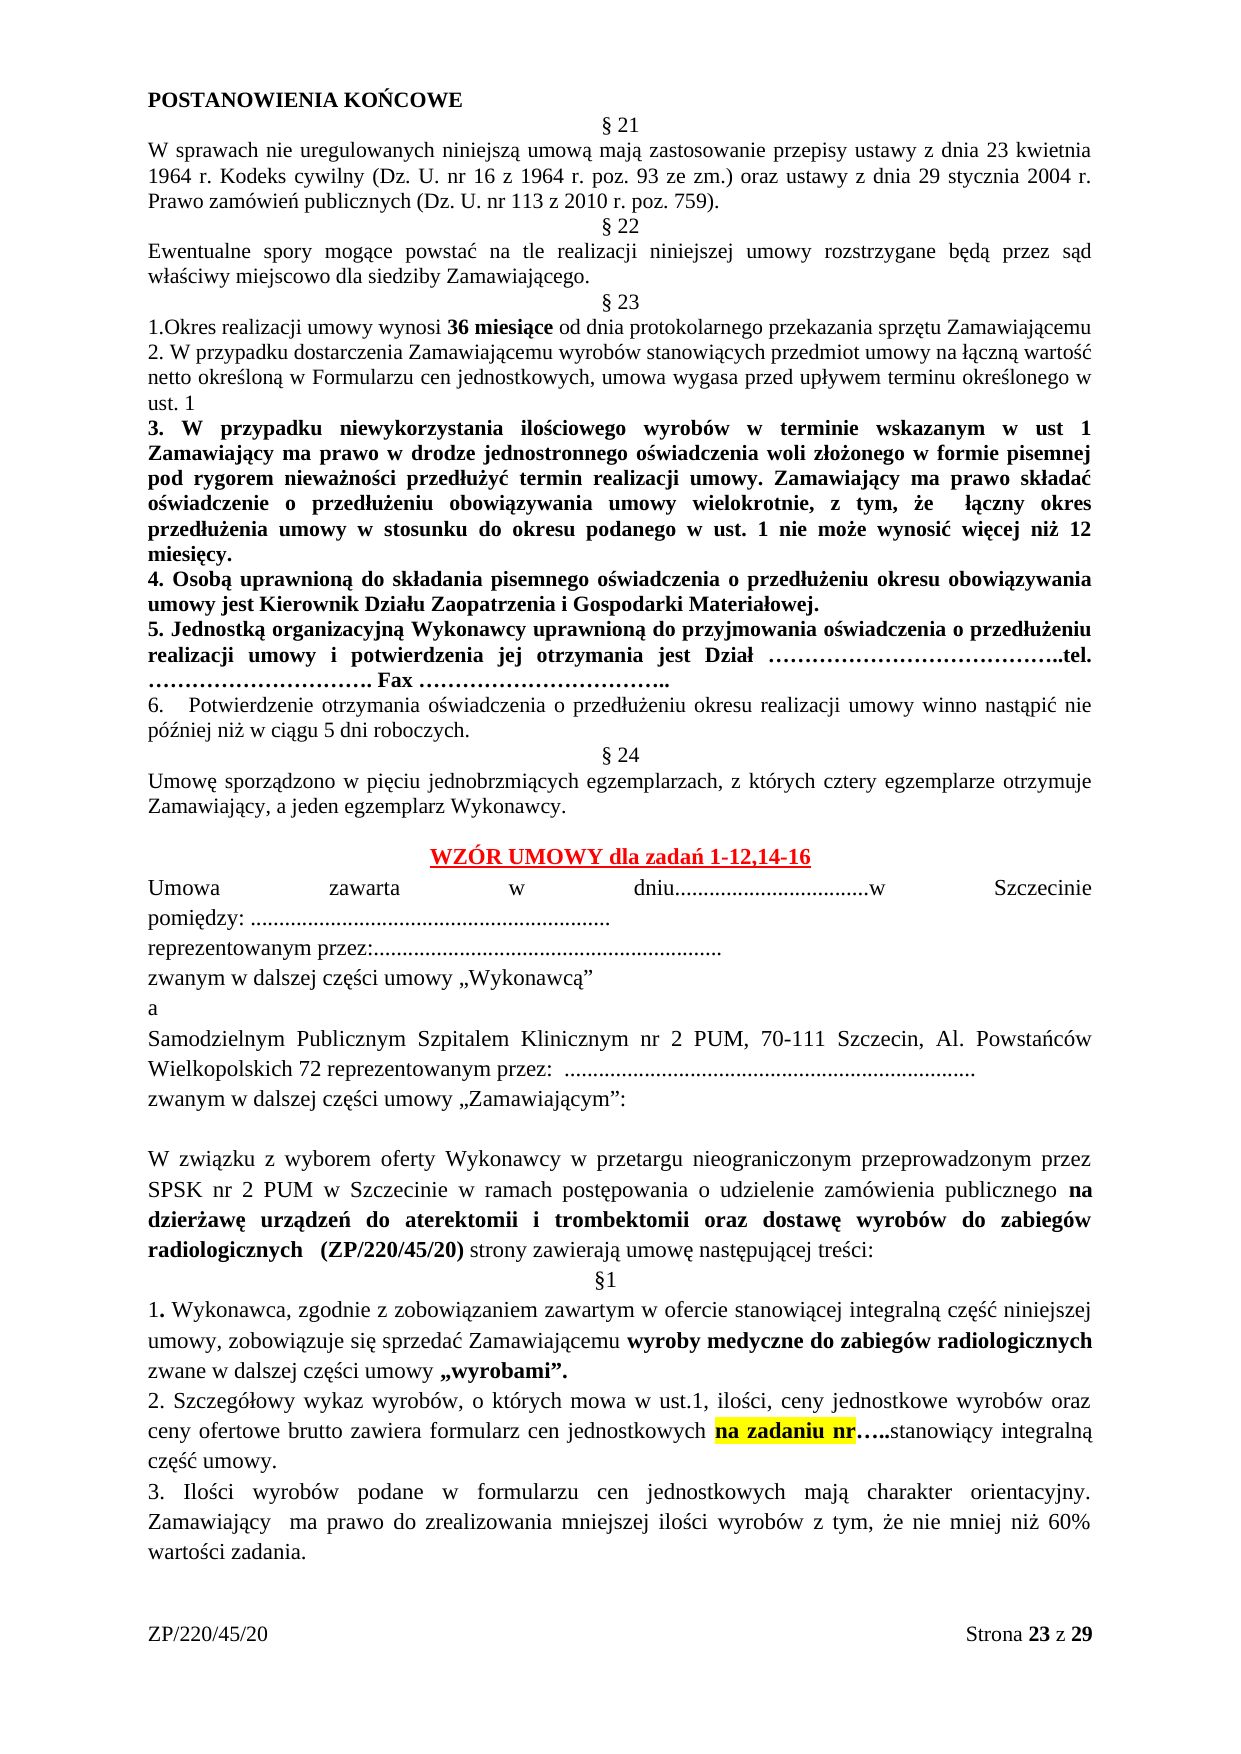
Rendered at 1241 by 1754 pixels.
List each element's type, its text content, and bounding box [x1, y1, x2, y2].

text Samodzielnym Publicznym Szpitalem Klinicznym nr 2 PUM, 70-111 Szczecin, Al. Powstańców Wielkopolskich 72 reprezentowanym przez: ........................................................................ [148, 1024, 1093, 1081]
text W związku z wyborem oferty Wykonawcy w przetargu nieograniczonym przeprowadzonym przez SPSK nr 2 PUM w Szczecinie w ramach postępowania o udzielenie zamówienia publicznego na dzierżawę urządzeń do aterektomii i trombektomii oraz dostawę wyrobów do zabiegów radiologicznych (ZP/220/45/20) strony zawierają umowę następującej treści: [148, 1145, 1093, 1262]
text 3. W przypadku niewykorzystania ilościowego wyrobów w terminie wskazanym w ust 1 Zamawiający ma prawo w drodze jednostronnego oświadczenia woli złożonego w formie pisemnej pod rygorem nieważności przedłużyć termin realizacji umowy. Zamawiający ma prawo składać oświadczenie o przedłużeniu obowiązywania umowy wielokrotnie, z tym, że łączny okres przedłużenia umowy w stosunku do okresu podanego w ust. 1 nie może wynosić więcej niż 12 miesięcy. [148, 415, 1093, 566]
text 4. Osobą uprawnioną do składania pisemnego oświadczenia o przedłużeniu okresu obowiązywania umowy jest Kierownik Działu Zaopatrzenia i Gospodarki Materiałowej. [148, 566, 1093, 616]
text Umowa zawarta w dniu..................................w Szczecinie pomiędzy: ............................................................... [148, 873, 1093, 930]
text 6. Potwierdzenie otrzymania oświadczenia o przedłużeniu okresu realizacji umowy winno nastąpić nie później niż w ciągu 5 dni roboczych. [148, 692, 1093, 742]
text a [148, 994, 1093, 1021]
text 1.Okres realizacji umowy wynosi 36 miesiące od dnia protokolarnego przekazania sprzętu Zamawiającemu [148, 314, 1093, 339]
text Umowę sporządzono w pięciu jednobrzmiących egzemplarzach, z których cztery egzemplarze otrzymuje Zamawiający, a jeden egzemplarz Wykonawcy. [148, 768, 1093, 818]
text zwanym w dalszej części umowy „Zamawiającym”: [148, 1085, 1093, 1111]
text zwanym w dalszej części umowy „Wykonawcą” [148, 964, 1093, 991]
text 1. Wykonawca, zgodnie z zobowiązaniem zawartym w ofercie stanowiącej integralną część niniejszej umowy, zobowiązuje się sprzedać Zamawiającemu wyroby medyczne do zabiegów radiologicznych zwane w dalszej części umowy „wyrobami”. [148, 1296, 1093, 1383]
text § 24 [148, 742, 1093, 768]
text POSTANOWIENIA KOŃCOWE [148, 87, 1093, 112]
text reprezentowanym przez:............................................................. [148, 934, 1093, 960]
text 2. W przypadku dostarczenia Zamawiającemu wyrobów stanowiących przedmiot umowy na łączną wartość netto określoną w Formularzu cen jednostkowych, umowa wygasa przed upływem terminu określonego w ust. 1 [148, 339, 1093, 415]
text §1 [148, 1266, 1093, 1293]
text 2. Szczegółowy wykaz wyrobów, o których mowa w ust.1, ilości, ceny jednostkowe wyrobów oraz ceny ofertowe brutto zawiera formularz cen jednostkowych na zadaniu nr…..stanowiący integralną część umowy. [148, 1387, 1093, 1474]
text § 22 [148, 213, 1093, 238]
text 3. Ilości wyrobów podane w formularzu cen jednostkowych mają charakter orientacyjny. Zamawiający ma prawo do zrealizowania mniejszej ilości wyrobów z tym, że nie mniej niż 60% wartości zadania. [148, 1478, 1093, 1564]
text § 21 [148, 112, 1093, 137]
text W sprawach nie uregulowanych niniejszą umową mają zastosowanie przepisy ustawy z dnia 23 kwietnia 1964 r. Kodeks cywilny (Dz. U. nr 16 z 1964 r. poz. 93 ze zm.) oraz ustawy z dnia 29 stycznia 2004 r. Prawo zamówień publicznych (Dz. U. nr 113 z 2010 r. poz. 759). [148, 137, 1093, 213]
text WZÓR UMOWY dla zadań 1-12,14-16 [148, 843, 1093, 870]
text 5. Jednostką organizacyjną Wykonawcy uprawnioną do przyjmowania oświadczenia o przedłużeniu realizacji umowy i potwierdzenia jej otrzymania jest Dział …………………………………..tel. …………………………. Fax …………………………….. [148, 616, 1093, 692]
text § 23 [148, 289, 1093, 314]
text Ewentualne spory mogące powstać na tle realizacji niniejszej umowy rozstrzygane będą przez sąd właściwy miejscowo dla siedziby Zamawiającego. [148, 238, 1093, 289]
